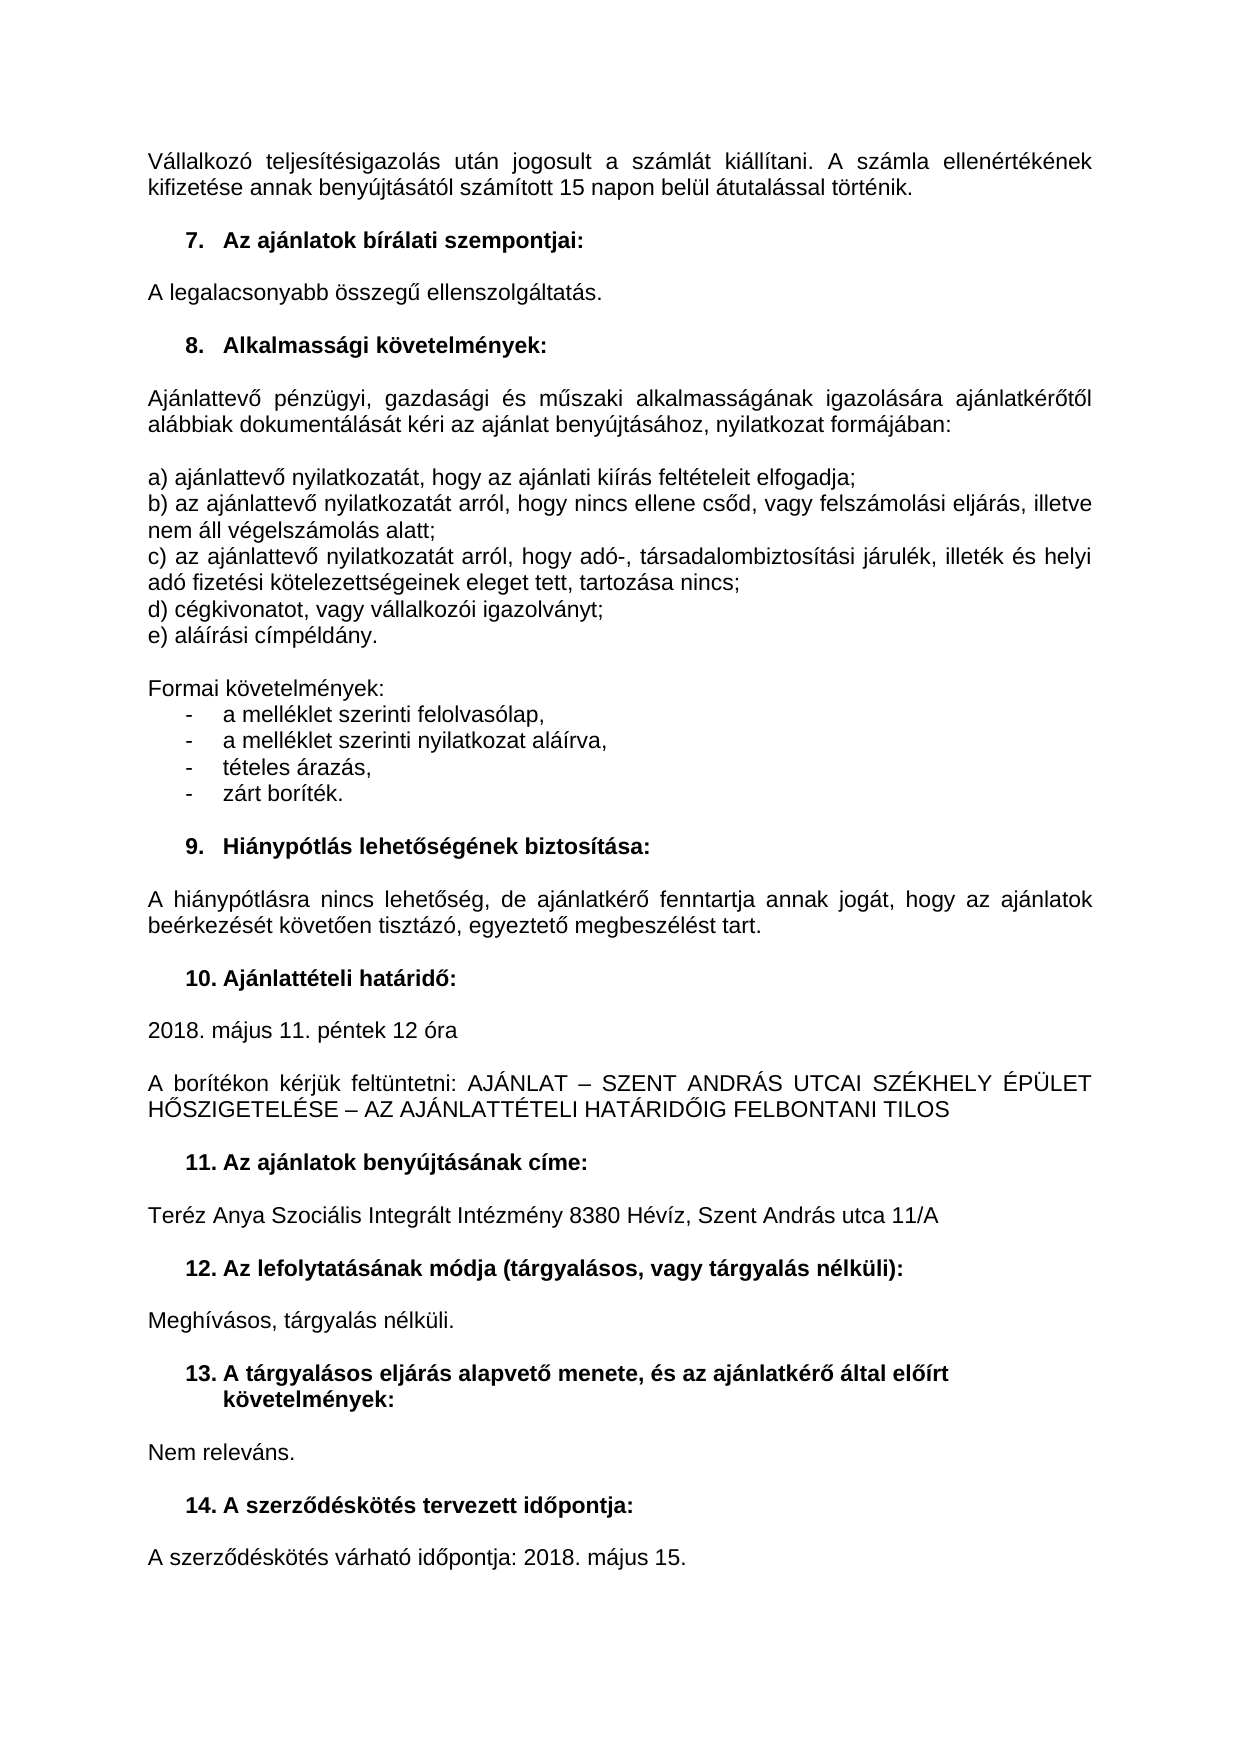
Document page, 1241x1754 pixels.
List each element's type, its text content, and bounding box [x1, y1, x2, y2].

text A legalacsonyabb összegű ellenszolgáltatás. [148, 279, 1093, 306]
text d) cégkivonatot, vagy vállalkozói igazolványt; [148, 596, 1093, 622]
text Vállalkozó teljesítésigazolás után jogosult a számlát kiállítani. A számla ellenértékének kifizetése annak benyújtásától számított 15 napon belül átutalással történik. [148, 148, 1093, 200]
text a) ajánlattevő nyilatkozatát, hogy az ajánlati kiírás feltételeit elfogadja; [148, 464, 1093, 490]
list A tárgyalásos eljárás alapvető menete, és az ajánlatkérő által előírt követelmények: [185, 1360, 1093, 1413]
list A szerződéskötés tervezett időpontja: [185, 1492, 1093, 1518]
text Nem releváns. [148, 1439, 1093, 1465]
text Teréz Anya Szociális Integrált Intézmény 8380 Hévíz, Szent András utca 11/A [148, 1202, 1093, 1228]
list Alkalmassági követelmények: [185, 332, 1093, 358]
list Az ajánlatok bírálati szempontjai: [185, 227, 1093, 253]
text Formai követelmények: [148, 675, 1093, 701]
list Ajánlattételi határidő: [185, 964, 1093, 991]
text A borítékon kérjük feltüntetni: AJÁNLAT – SZENT ANDRÁS UTCAI SZÉKHELY ÉPÜLET HŐSZIGETELÉSE – AZ AJÁNLATTÉTELI HATÁRIDŐIG FELBONTANI TILOS [148, 1070, 1093, 1123]
list Az ajánlatok benyújtásának címe: [185, 1149, 1093, 1175]
list tételes árazás, [185, 754, 1093, 780]
list Hiánypótlás lehetőségének biztosítása: [185, 833, 1093, 859]
text c) az ajánlattevő nyilatkozatát arról, hogy adó-, társadalombiztosítási járulék, illeték és helyi adó fizetési kötelezettségeinek eleget tett, tartozása nincs; [148, 543, 1093, 596]
list a melléklet szerinti felolvasólap, [185, 701, 1093, 727]
list a melléklet szerinti nyilatkozat aláírva, [185, 727, 1093, 754]
text Ajánlattevő pénzügyi, gazdasági és műszaki alkalmasságának igazolására ajánlatkérőtől alábbiak dokumentálását kéri az ajánlat benyújtásához, nyilatkozat formájában: [148, 385, 1093, 437]
text A szerződéskötés várható időpontja: 2018. május 15. [148, 1544, 1093, 1571]
text b) az ajánlattevő nyilatkozatát arról, hogy nincs ellene csőd, vagy felszámolási eljárás, illetve nem áll végelszámolás alatt; [148, 490, 1093, 543]
list Az lefolytatásának módja (tárgyalásos, vagy tárgyalás nélküli): [185, 1254, 1093, 1281]
text 2018. május 11. péntek 12 óra [148, 1017, 1093, 1044]
text Meghívásos, tárgyalás nélküli. [148, 1307, 1093, 1333]
list zárt boríték. [185, 780, 1093, 806]
text A hiánypótlásra nincs lehetőség, de ajánlatkérő fenntartja annak jogát, hogy az ajánlatok beérkezését követően tisztázó, egyeztető megbeszélést tart. [148, 886, 1093, 938]
text e) aláírási címpéldány. [148, 622, 1093, 648]
